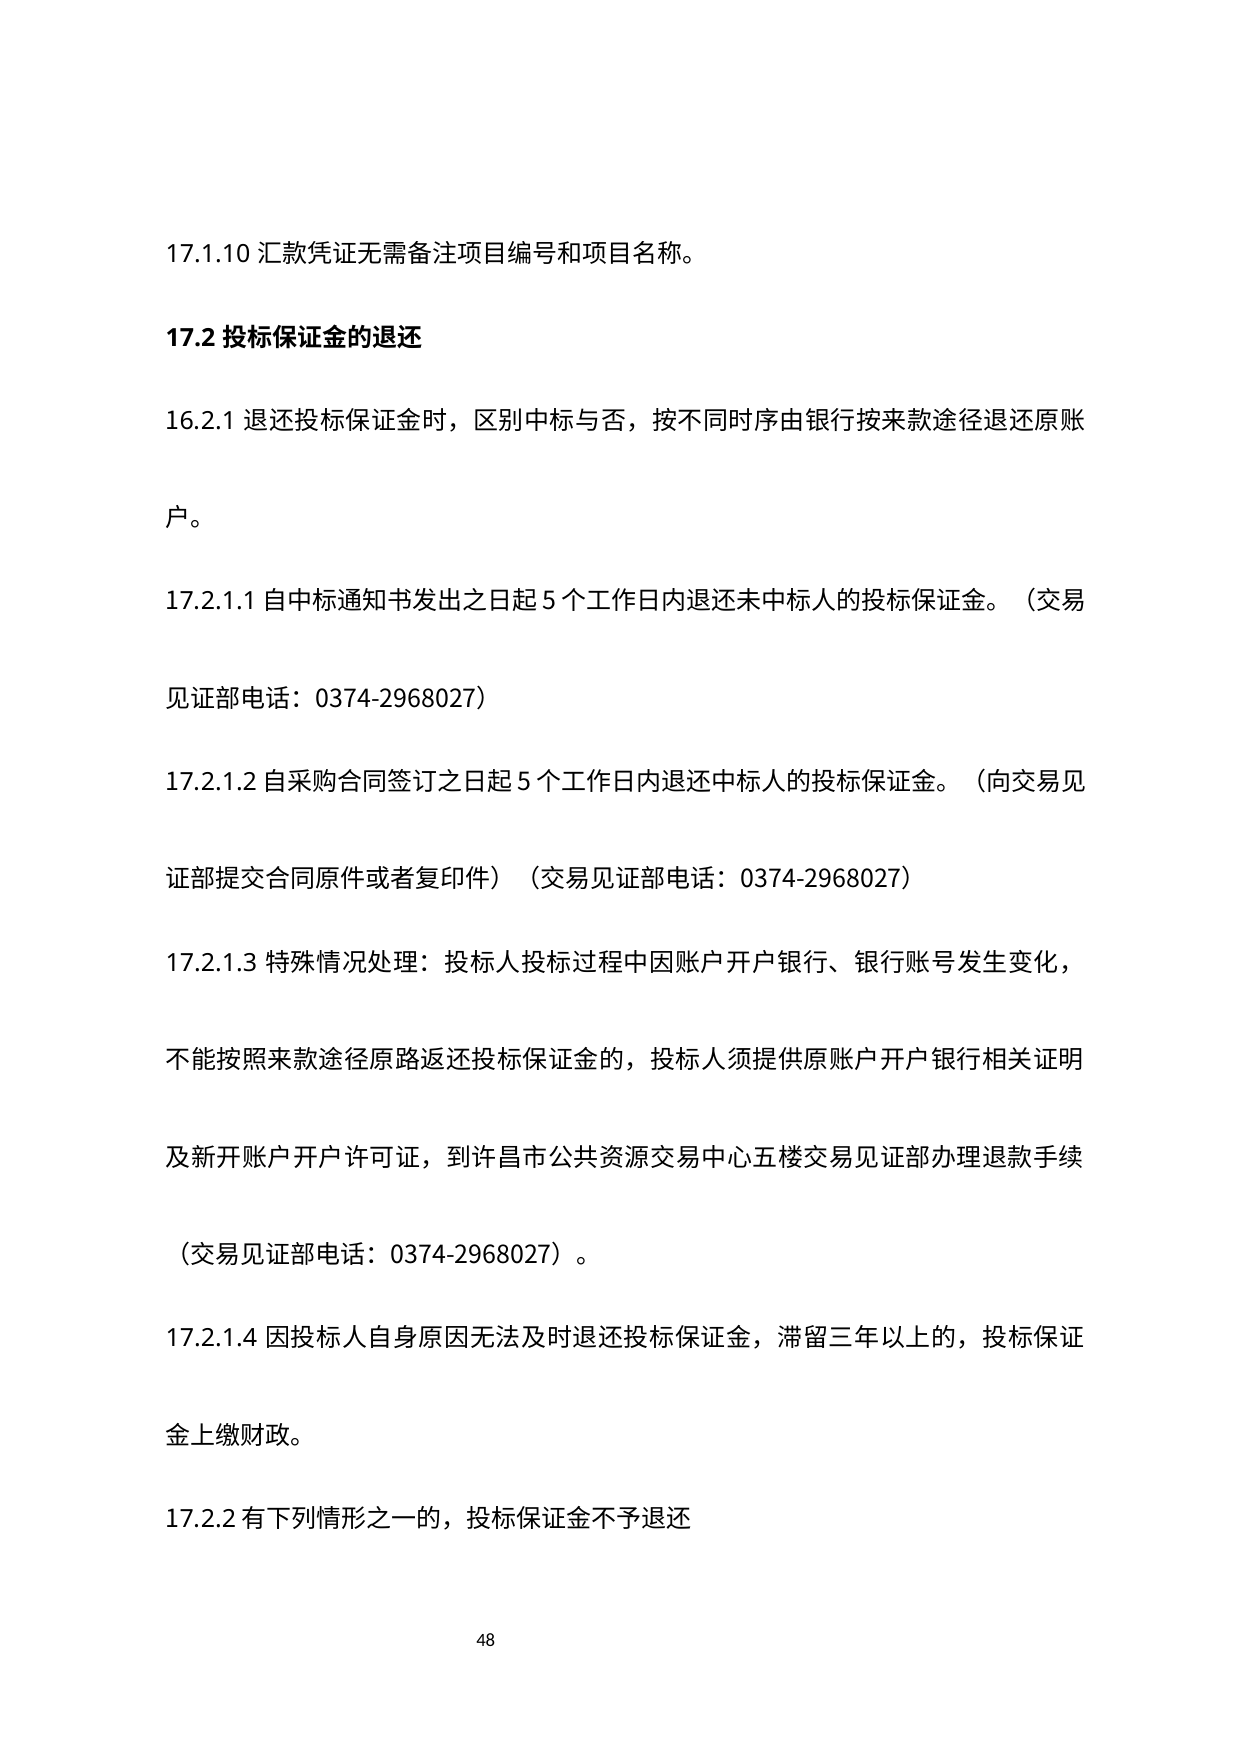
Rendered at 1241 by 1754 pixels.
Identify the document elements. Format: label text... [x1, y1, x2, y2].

text 17.2.1.3 特殊情况处理：投标人投标过程中因账户开户银行、银行账号发生变化，不能按照来款途径原路返还投标保证金的，投标人须提供原账户开户银行相关证明及新开账户开户许可证，到许昌市公共资源交易中心五楼交易见证部办理退款手续（交易见证部电话：0374-2968027）。 [165, 928, 1087, 1285]
text 17.2.1.2 自采购合同签订之日起5个工作日内退还中标人的投标保证金。（向交易见证部提交合同原件或者复印件）（交易见证部电话：0374-2968027） [165, 747, 1087, 909]
text 17.2 投标保证金的退还 [165, 303, 1087, 368]
text 17.1.10 汇款凭证无需备注项目编号和项目名称。 [165, 219, 1087, 284]
text 17.2.1.4 因投标人自身原因无法及时退还投标保证金，滞留三年以上的，投标保证金上缴财政。 [165, 1303, 1087, 1466]
text 16.2.1 退还投标保证金时，区别中标与否，按不同时序由银行按来款途径退还原账户。 [165, 386, 1087, 548]
text 17.2.1.1 自中标通知书发出之日起5个工作日内退还未中标人的投标保证金。（交易见证部电话：0374-2968027） [165, 566, 1087, 729]
text 17.2.2 有下列情形之一的，投标保证金不予退还 [165, 1484, 1087, 1549]
